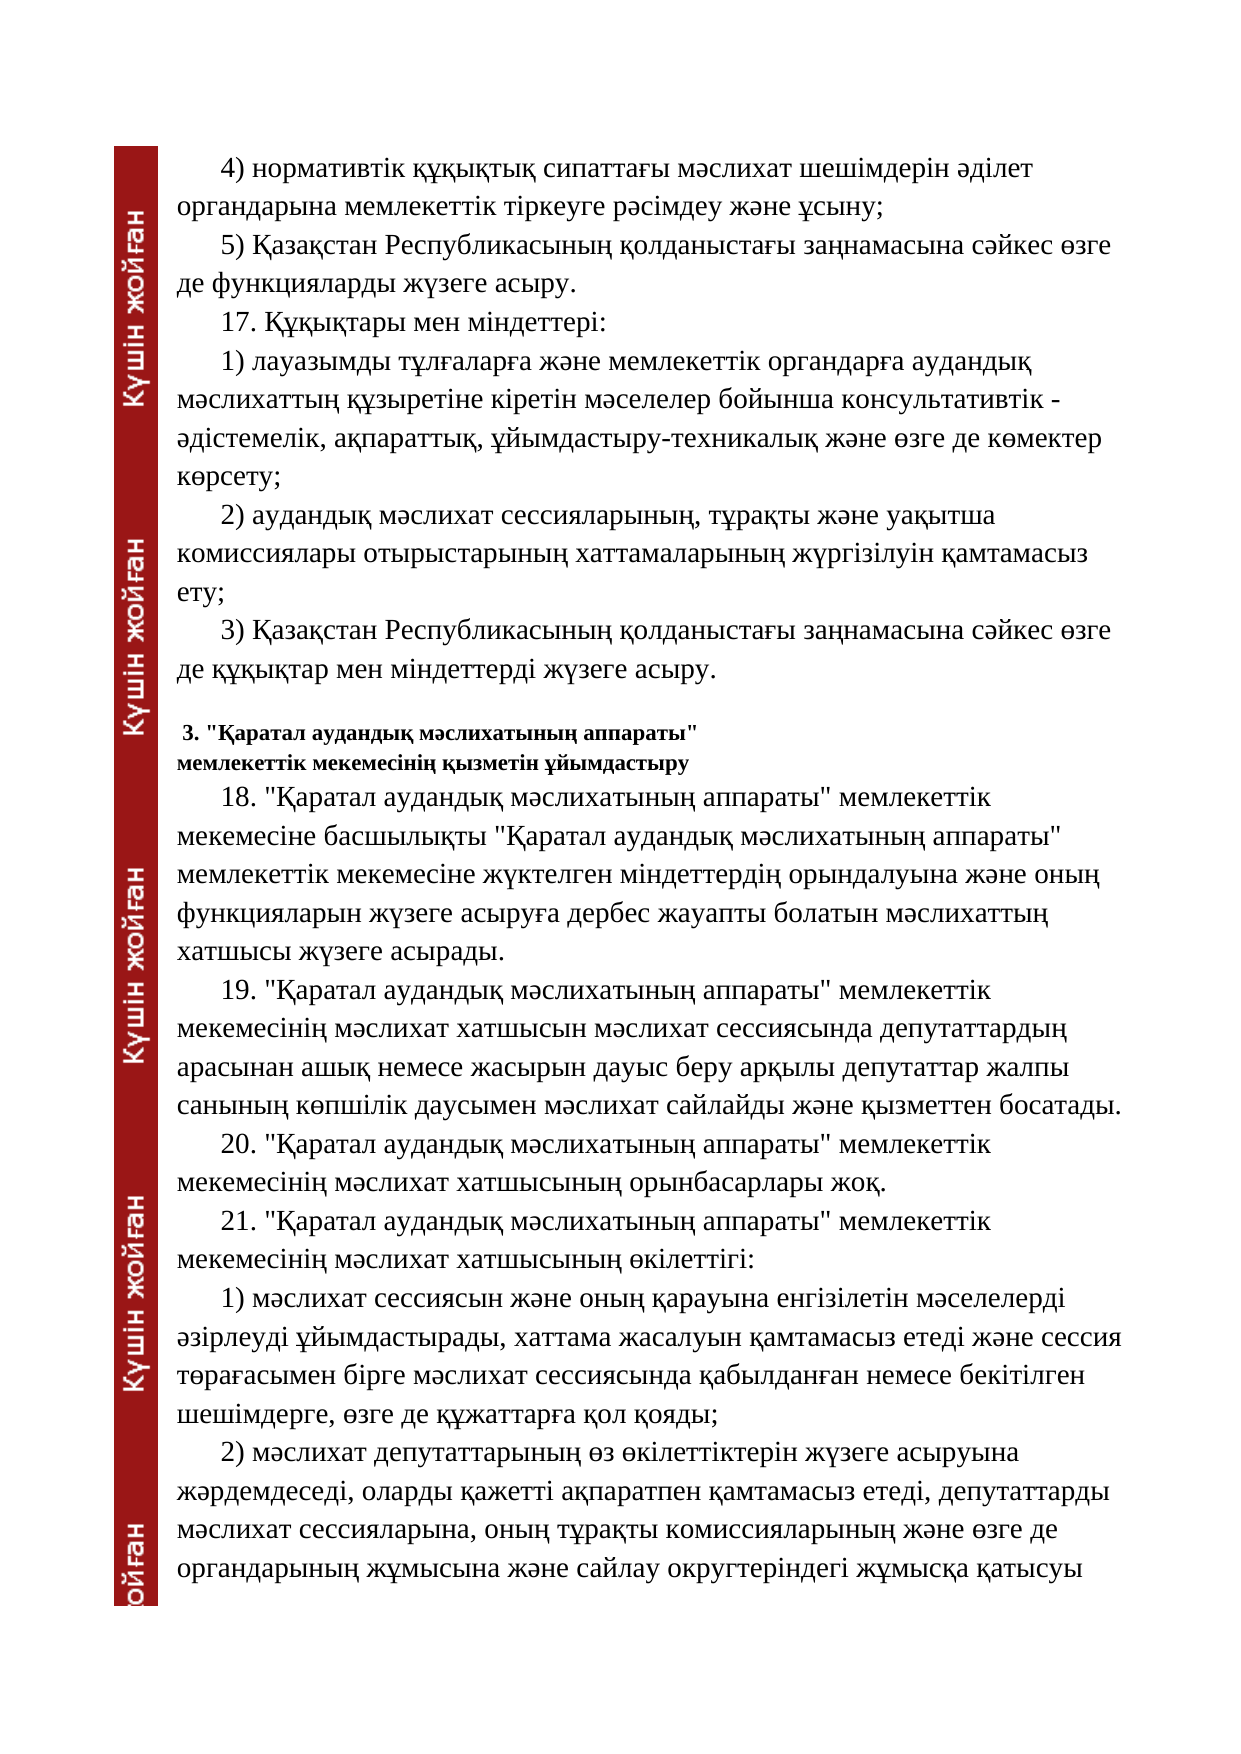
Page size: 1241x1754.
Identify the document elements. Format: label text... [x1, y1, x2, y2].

picture [114, 1583, 158, 1606]
picture [114, 715, 158, 719]
picture [114, 775, 158, 779]
picture [114, 146, 158, 150]
text 3. "Қаратал аудандық мәслихатының аппараты" мемлекеттік мекемесінің қызметін ұйымдастыру [112, 719, 1128, 775]
